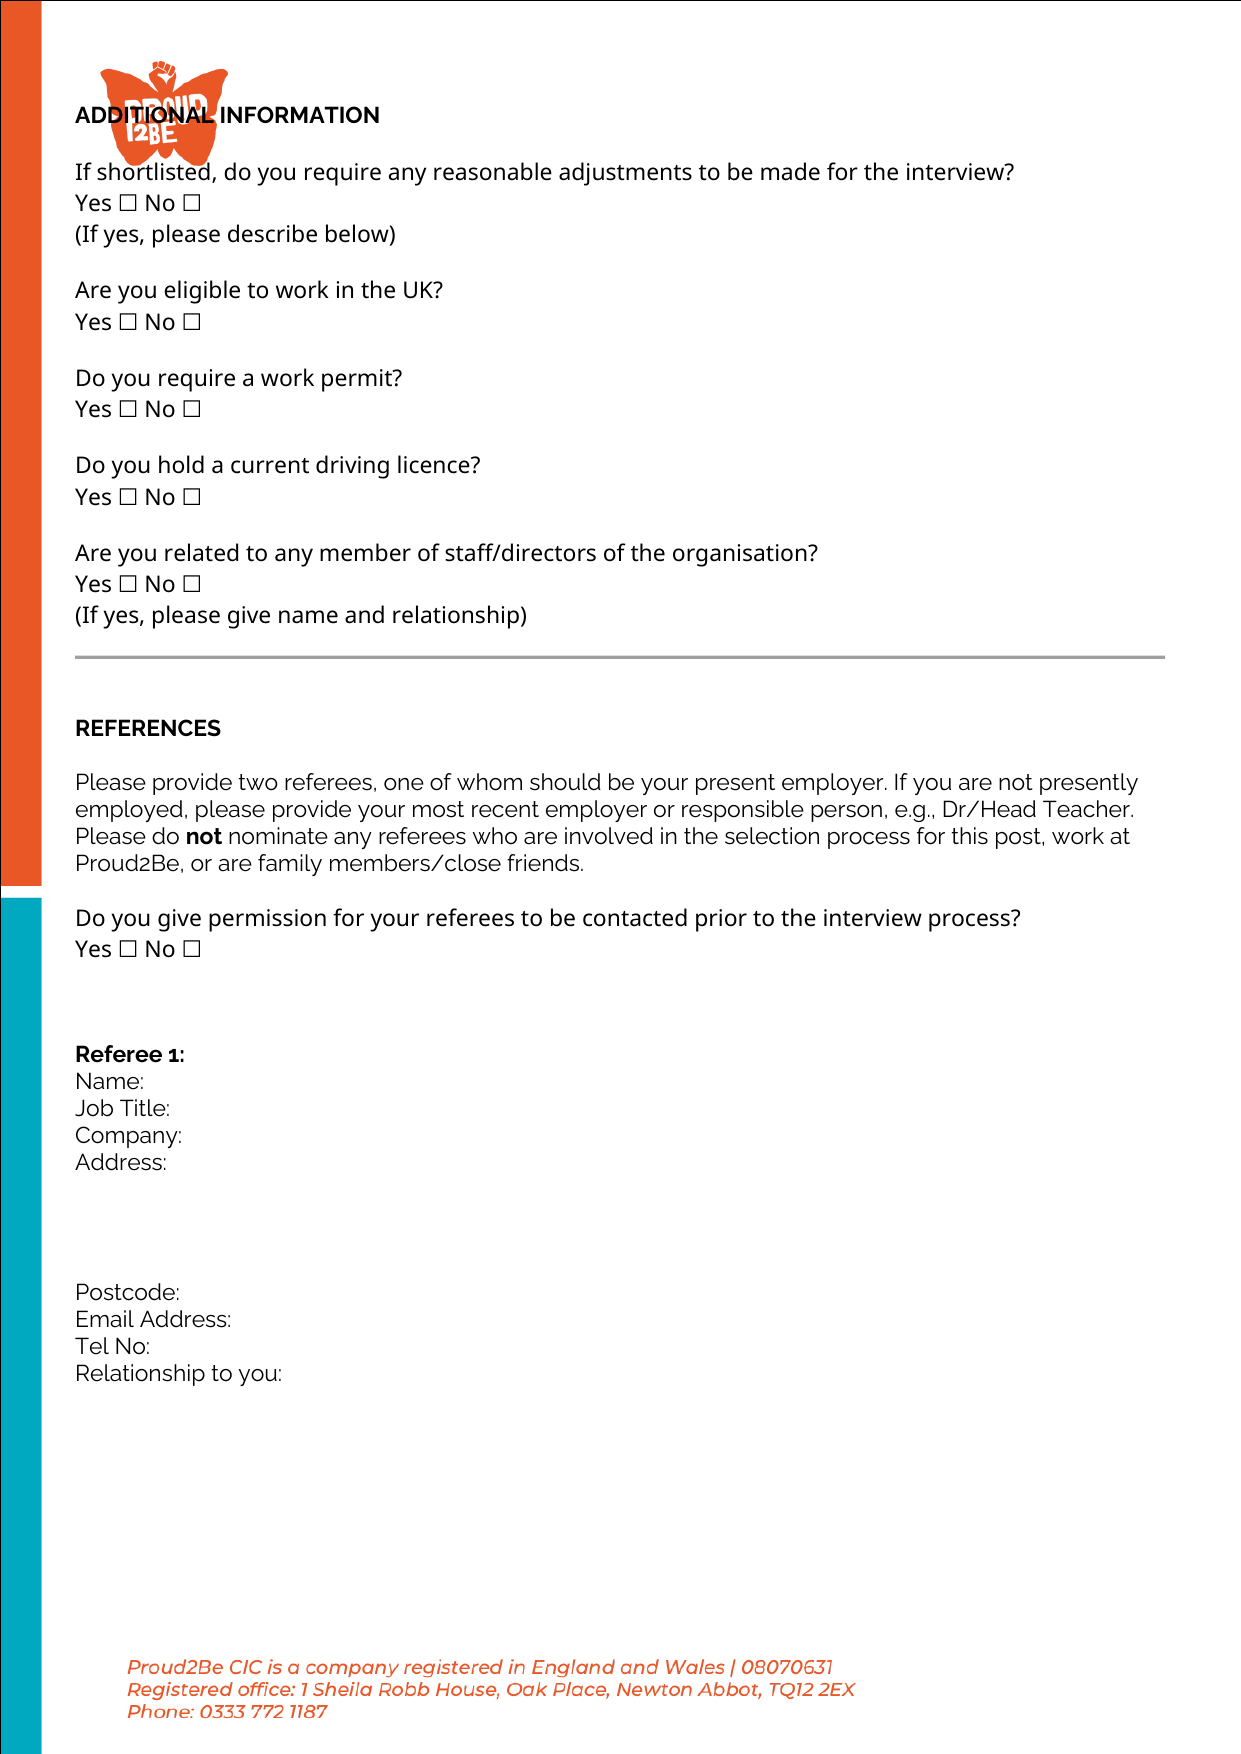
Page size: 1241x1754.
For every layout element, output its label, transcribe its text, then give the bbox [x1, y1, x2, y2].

text Referee 1: Name: Job Title: Company: Address: [75, 1041, 1165, 1175]
picture [1, 1, 1241, 1754]
subtitle ADDITIONAL INFORMATION [75, 102, 1165, 129]
text Please provide two referees, one of whom should be your present employer. If you are not presently employed, please provide your most recent employer or responsible person, e.g., Dr/Head Teacher. Please do not nominate any referees who are involved in the selection process for this post, work at Proud2Be, or are family members/close friends. [75, 769, 1165, 877]
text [75, 1252, 1165, 1387]
subtitle REFERENCES [75, 715, 1165, 742]
